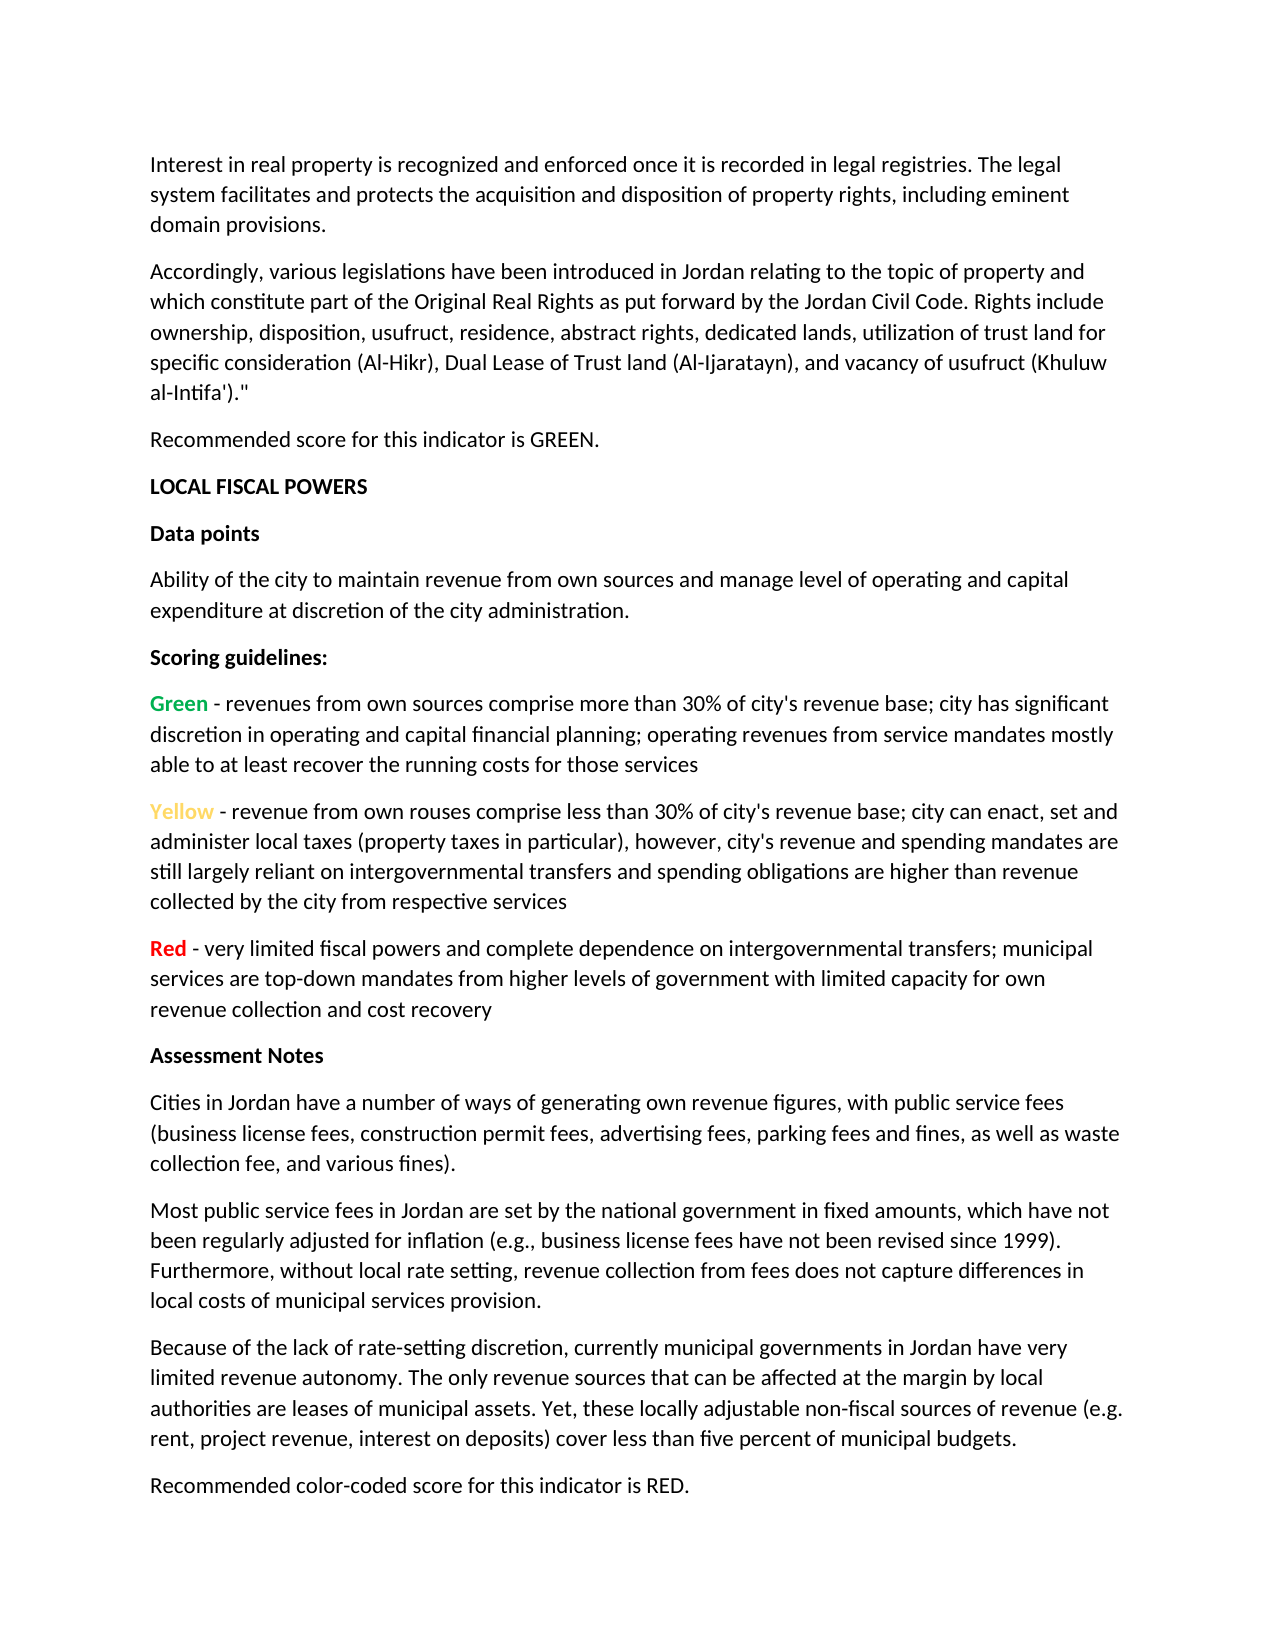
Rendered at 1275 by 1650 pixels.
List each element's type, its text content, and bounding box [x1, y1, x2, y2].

text Ability of the city to maintain revenue from own sources and manage level of operating and capital expenditure at discretion of the city administration. [150, 566, 1125, 624]
text Assessment Notes [150, 1042, 1125, 1070]
text Red - very limited fiscal powers and complete dependence on intergovernmental transfers; municipal services are top-down mandates from higher levels of government with limited capacity for own revenue collection and cost recovery [150, 934, 1125, 1023]
text Because of the lack of rate-setting discretion, currently municipal governments in Jordan have very limited revenue autonomy. The only revenue sources that can be affected at the margin by local authorities are leases of municipal assets. Yet, these locally adjustable non-fiscal sources of revenue (e.g. rent, project revenue, interest on deposits) cover less than five percent of municipal budgets. [150, 1333, 1125, 1452]
text Green - revenues from own sources comprise more than 30% of city's revenue base; city has significant discretion in operating and capital financial planning; operating revenues from service mandates mostly able to at least recover the running costs for those services [150, 689, 1125, 778]
text Yellow - revenue from own rouses comprise less than 30% of city's revenue base; city can enact, set and administer local taxes (property taxes in particular), however, city's revenue and spending mandates are still largely reliant on intergovernmental transfers and spending obligations are higher than revenue collected by the city from respective services [150, 797, 1125, 916]
text Most public service fees in Jordan are set by the national government in fixed amounts, which have not been regularly adjusted for inflation (e.g., business license fees have not been revised since 1999). Furthermore, without local rate setting, revenue collection from fees does not capture differences in local costs of municipal services provision. [150, 1196, 1125, 1314]
text Recommended color-coded score for this indicator is RED. [150, 1471, 1125, 1499]
text Recommended score for this indicator is GREEN. [150, 425, 1125, 453]
text Cities in Jordan have a number of ways of generating own revenue figures, with public service fees (business license fees, construction permit fees, advertising fees, parking fees and fines, as well as waste collection fee, and various fines). [150, 1088, 1125, 1177]
text Interest in real property is recognized and enforced once it is recorded in legal registries. The legal system facilitates and protects the acquisition and disposition of property rights, including eminent domain provisions. [150, 150, 1125, 238]
text Data points [150, 519, 1125, 547]
text Scoring guidelines: [150, 643, 1125, 671]
text LOCAL FISCAL POWERS [150, 472, 1125, 500]
text Accordingly, various legislations have been introduced in Jordan relating to the topic of property and which constitute part of the Original Real Rights as put forward by the Jordan Civil Code. Rights include ownership, disposition, usufruct, residence, abstract rights, dedicated lands, utilization of trust land for specific consideration (Al-Hikr), Dual Lease of Trust land (Al-Ijaratayn), and vacancy of usufruct (Khuluw al-Intifa')." [150, 257, 1125, 406]
